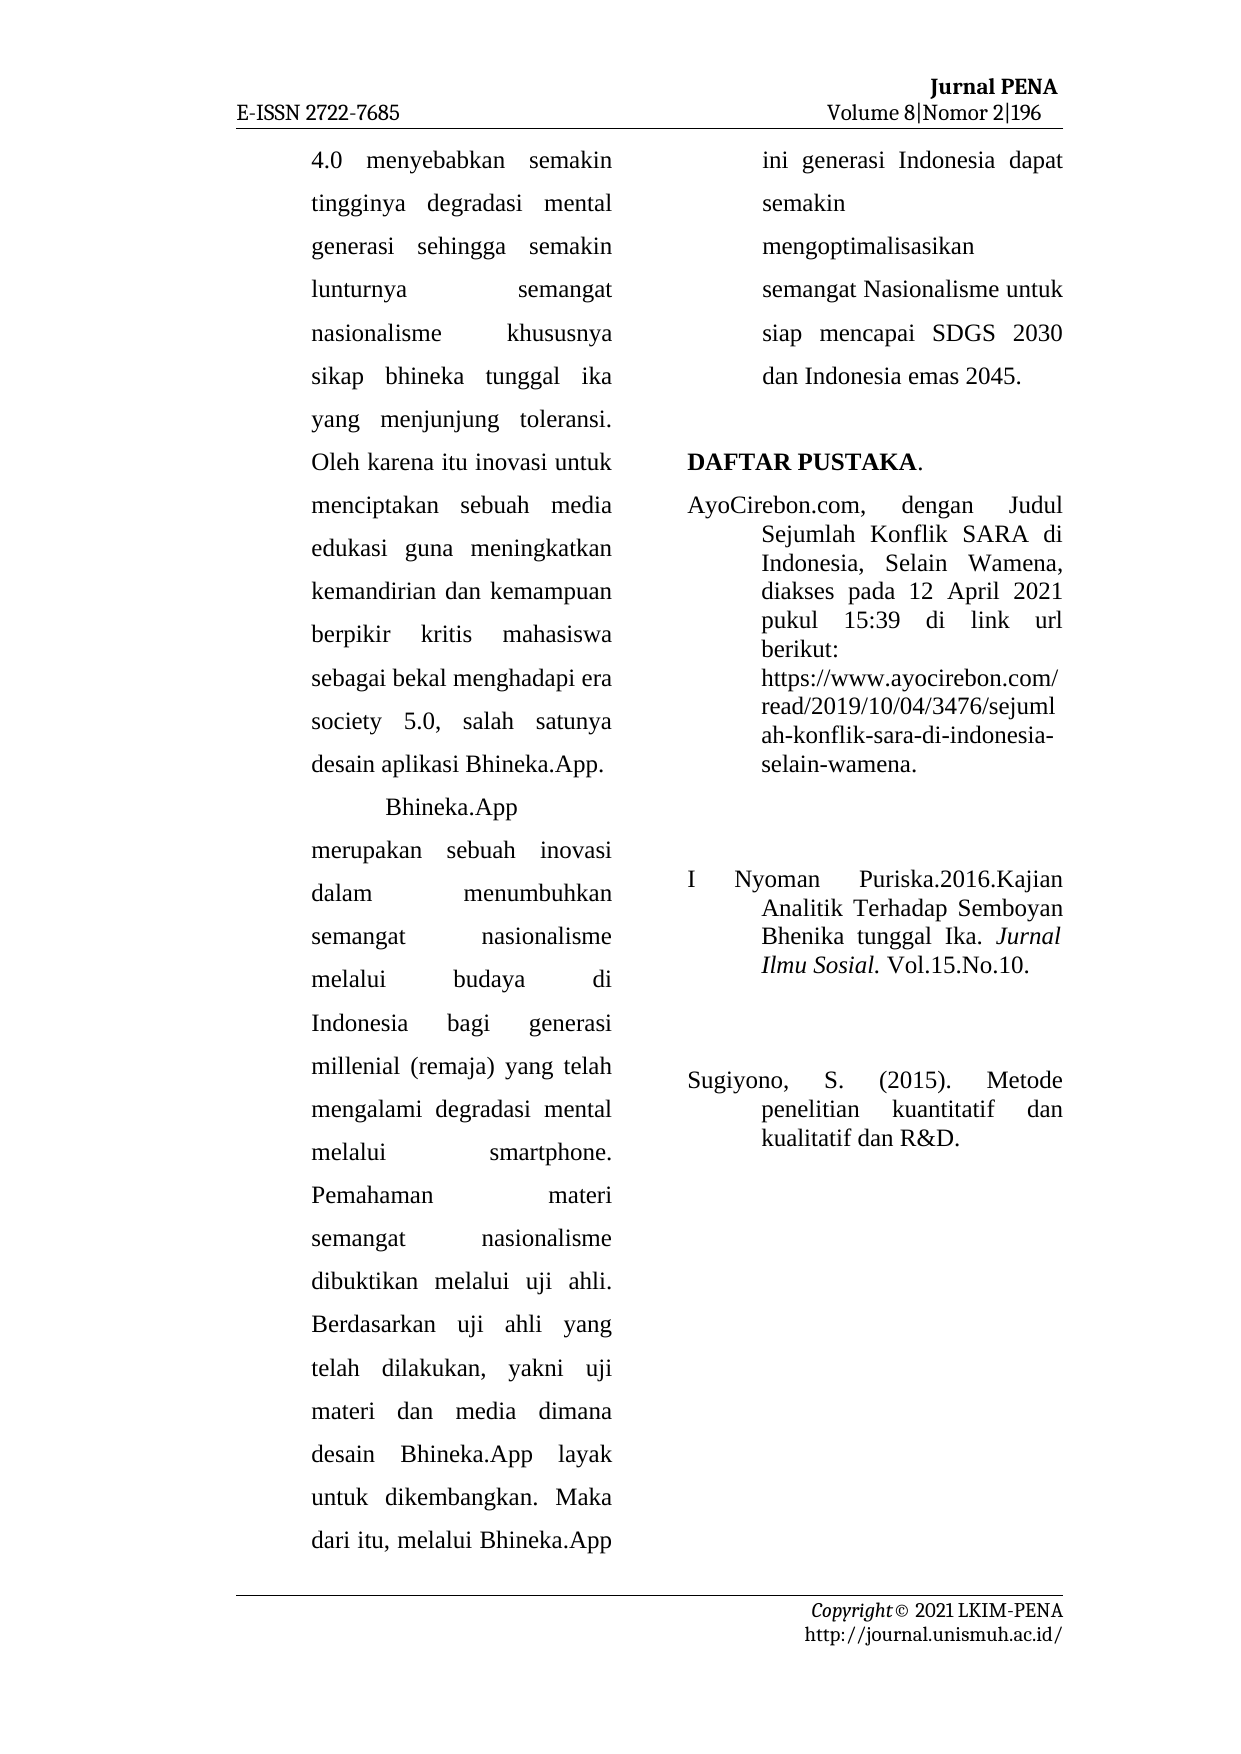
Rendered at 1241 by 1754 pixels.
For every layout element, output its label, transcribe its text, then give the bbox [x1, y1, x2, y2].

text AyoCirebon.com, dengan Judul Sejumlah Konflik SARA di Indonesia, Selain Wamena, diakses pada 12 April 2021 pukul 15:39 di link url berikut: https://www.ayocirebon.com/read/2019/10/04/3476/sejumlah-konflik-sara-di-indonesia-selain-wamena. [687, 490, 1063, 778]
text I Nyoman Puriska.2016.Kajian Analitik Terhadap Semboyan Bhenika tunggal Ika. Jurnal Ilmu Sosial. Vol.15.No.10. [687, 864, 1063, 979]
text Bhineka.App merupakan sebuah inovasi dalam menumbuhkan semangat nasionalisme melalui budaya di Indonesia bagi generasi millenial (remaja) yang telah mengalami degradasi mental melalui smartphone. Pemahaman materi semangat nasionalisme dibuktikan melalui uji ahli. Berdasarkan uji ahli yang telah dilakukan, yakni uji materi dan media dimana desain Bhineka.App layak untuk dikembangkan. Maka dari itu, melalui Bhineka.App ini generasi Indonesia dapat semakin mengoptimalisasikan semangat Nasionalisme untuk siap mencapai SDGS 2030 dan Indonesia emas 2045. [311, 792, 612, 1554]
text Sugiyono, S. (2015). Metode penelitian kuantitatif dan kualitatif dan R&D. [687, 1065, 1063, 1151]
text DAFTAR PUSTAKA. [687, 447, 1017, 476]
text Bhineka.App merupakan sebuah inovasi dalam menumbuhkan semangat nasionalisme melalui budaya di Indonesia bagi generasi millenial (remaja) yang telah mengalami degradasi mental melalui smartphone. Pemahaman materi semangat nasionalisme dibuktikan melalui uji ahli. Berdasarkan uji ahli yang telah dilakukan, yakni uji materi dan media dimana desain Bhineka.App layak untuk dikembangkan. Maka dari itu, melalui Bhineka.App ini generasi Indonesia dapat semakin mengoptimalisasikan semangat Nasionalisme untuk siap mencapai SDGS 2030 dan Indonesia emas 2045. [762, 145, 1063, 389]
